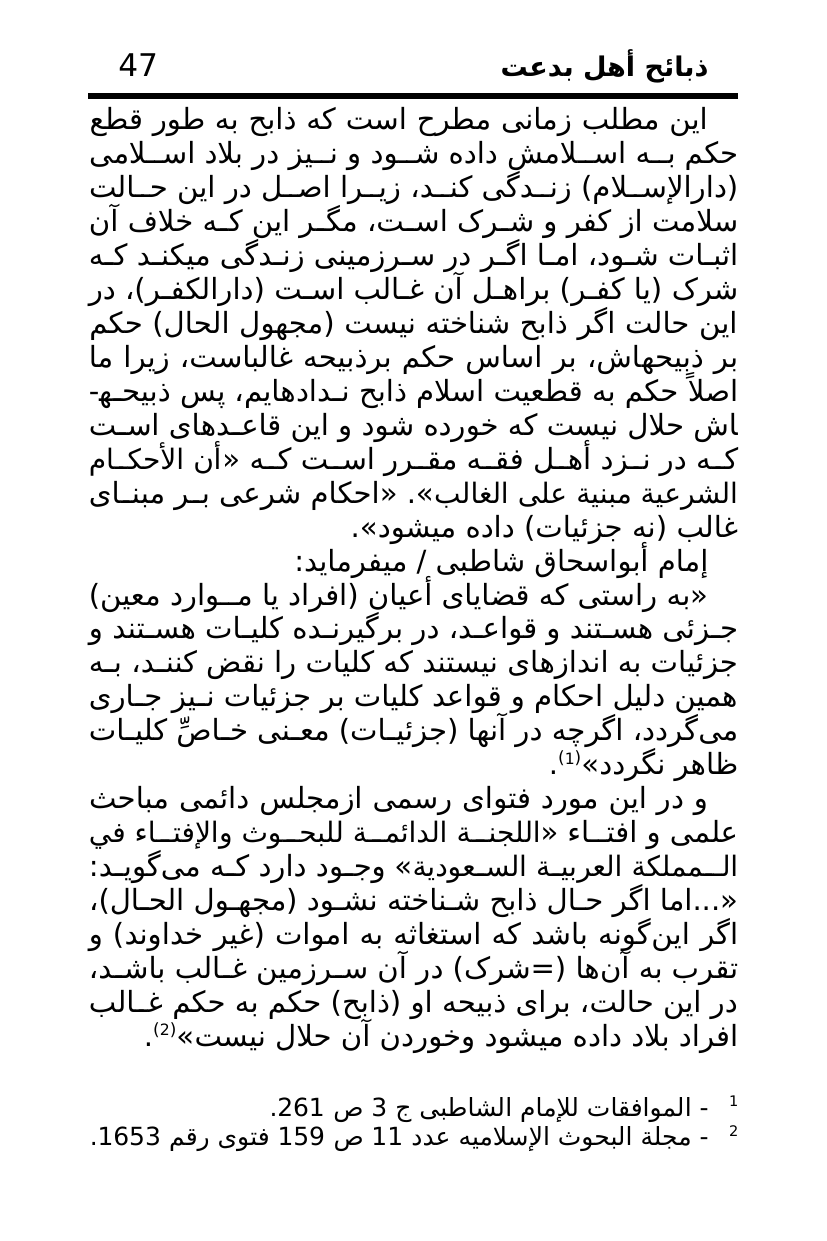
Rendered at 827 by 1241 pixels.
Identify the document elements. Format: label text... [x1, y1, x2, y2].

text «به راستی که قضایای أعیان (افراد یا موارد معین) جزئی هستند و قواعد، در برگیرنده کلیات هستند و جزئیات به اندازهای نیستند که کلیات را نقض کنند، به همین دلیل احکام و قواعد کلیات بر جزئیات نیز جاری می‌گردد، اگرچه در آنها (جزئیات) معنی خاصِّ کلیات ظاهر نگردد»(). [89, 578, 738, 782]
text این مطلب زمانی مطرح است که ذابح به طور قطع حکم به اسلامش داده شود و نیز در بلاد اسلامی (دارالإسلام) زندگی کند، زیرا اصل در این حالت سلامت از کفر و شرک است، مگر این که خلاف آن اثبات شود، اما اگر در سرزمینی زندگی میکند که شرک (یا کفر) براهل آن غالب است (دارالکفر)، در این حالت اگر ذابح شناخته نیست (مجهول الحال) حکم بر ذبیحهاش، بر اساس حکم برذبیحه غالباست، زیرا ما اصلاً حکم به قطعیت اسلام ذابح ندادهایم، پس ذبیحهاش حلال نیست که خورده شود و این قاعدهای است که در نزد أهل فقه مقرر است که «أن الأحکام الشرعیة مبنیة علی الغالب». «احکام شرعی بر مبنای غالب (نه جزئیات) داده میشود». [89, 102, 738, 544]
text إمام أبواسحاق شاطبی / میفرماید: [89, 544, 738, 578]
text و در این مورد فتوای رسمی ازمجلس دائمی مباحث علمی و افتاء «اللجنة الدائمة للبحوث والإفتاء في الـمملکة العربیة السعودیة» وجود دارد که می‌گوید: «...اما اگر حال ذابح شناخته نشود (مجهول الحال)، اگر این‌گونه باشد که استغاثه به اموات (غیر خداوند) و تقرب به آن‌ها (=شرک) در آن سرزمین غالب باشد، در این حالت، برای ذبیحه او (ذابح) حکم به حکم غالب افراد بلاد داده میشود وخوردن آن حلال نیست»(). [89, 782, 738, 1053]
